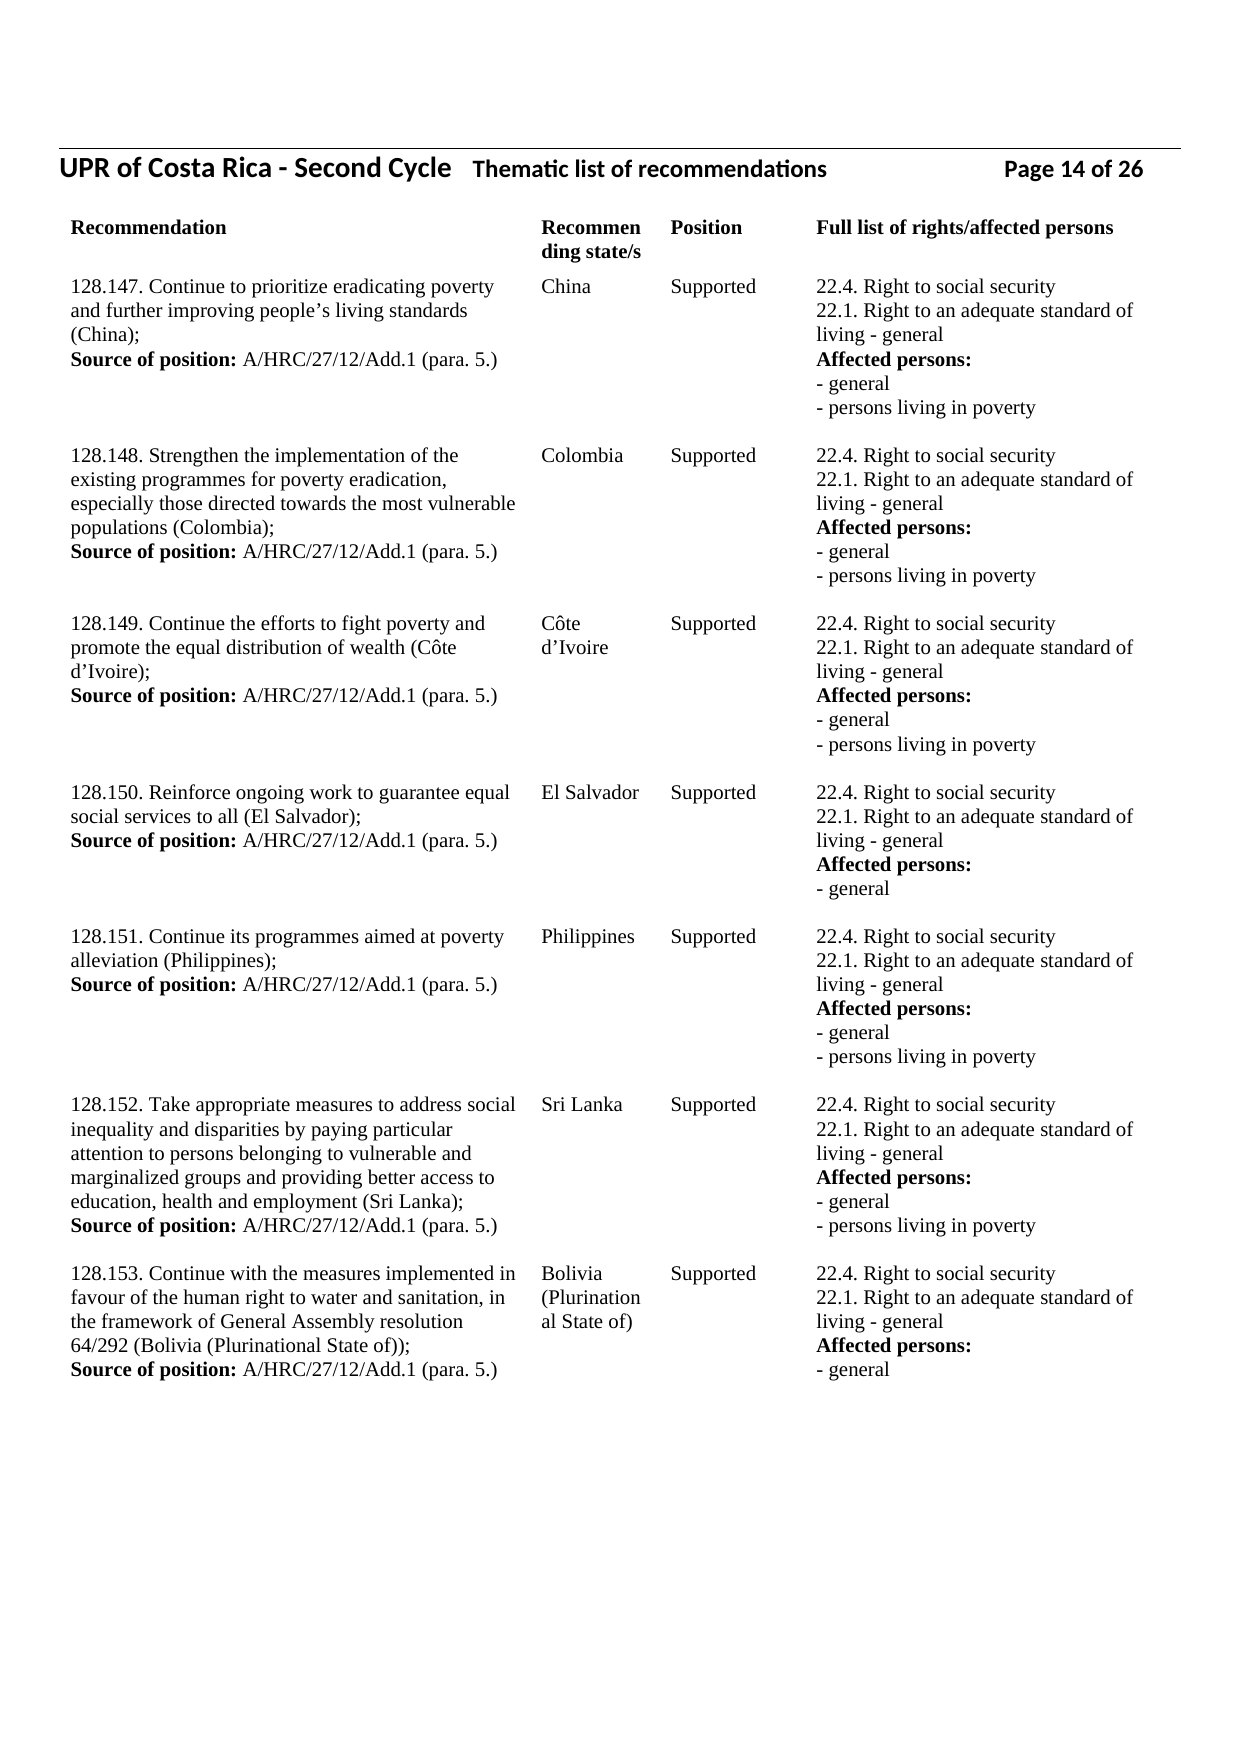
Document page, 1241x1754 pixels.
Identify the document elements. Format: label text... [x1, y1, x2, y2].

table_cell 22.4. Right to social security 22.1. Right to an adequate standard of living - general Affected persons: - general - persons living in poverty [805, 1093, 1190, 1261]
table_cell Supported [659, 274, 805, 443]
table_cell Philippines [530, 924, 659, 1092]
table_header Recommending state/s [530, 215, 659, 274]
table_cell Supported [659, 611, 805, 779]
table_cell 128.150. Reinforce ongoing work to guarantee equal social services to all (El Salvador); Source of position: A/HRC/27/12/Add.1 (para. 5.) [59, 780, 530, 924]
table_cell Supported [659, 1093, 805, 1261]
table_cell Supported [659, 780, 805, 924]
table_cell 22.4. Right to social security 22.1. Right to an adequate standard of living - general Affected persons: - general - persons living in poverty [805, 274, 1190, 443]
table_cell 128.153. Continue with the measures implemented in favour of the human right to water and sanitation, in the framework of General Assembly resolution 64/292 (Bolivia (Plurinational State of)); Source of position: A/HRC/27/12/Add.1 (para. 5.) [59, 1261, 530, 1405]
table_cell 128.152. Take appropriate measures to address social inequality and disparities by paying particular attention to persons belonging to vulnerable and marginalized groups and providing better access to education, health and employment (Sri Lanka); Source of position: A/HRC/27/12/Add.1 (para. 5.) [59, 1093, 530, 1261]
table_cell Colombia [530, 443, 659, 611]
table_cell 128.151. Continue its programmes aimed at poverty alleviation (Philippines); Source of position: A/HRC/27/12/Add.1 (para. 5.) [59, 924, 530, 1092]
table_cell Supported [659, 1261, 805, 1405]
table_header Recommendation [59, 215, 530, 274]
table_cell 22.4. Right to social security 22.1. Right to an adequate standard of living - general Affected persons: - general - persons living in poverty [805, 443, 1190, 611]
table_cell 128.149. Continue the efforts to fight poverty and promote the equal distribution of wealth (Côte d’Ivoire); Source of position: A/HRC/27/12/Add.1 (para. 5.) [59, 611, 530, 779]
table_cell 22.4. Right to social security 22.1. Right to an adequate standard of living - general Affected persons: - general - persons living in poverty [805, 924, 1190, 1092]
table_header Position [659, 215, 805, 274]
table_cell 128.148. Strengthen the implementation of the existing programmes for poverty eradication, especially those directed towards the most vulnerable populations (Colombia); Source of position: A/HRC/27/12/Add.1 (para. 5.) [59, 443, 530, 611]
table_cell El Salvador [530, 780, 659, 924]
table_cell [805, 1261, 1190, 1405]
table_cell 22.4. Right to social security 22.1. Right to an adequate standard of living - general Affected persons: - general [805, 780, 1190, 924]
table_cell China [530, 274, 659, 443]
table_cell Bolivia (Plurinational State of) [530, 1261, 659, 1405]
table_cell Supported [659, 924, 805, 1092]
table_cell Côte d’Ivoire [530, 611, 659, 779]
table_cell Sri Lanka [530, 1093, 659, 1261]
table_cell 128.147. Continue to prioritize eradicating poverty and further improving people’s living standards (China); Source of position: A/HRC/27/12/Add.1 (para. 5.) [59, 274, 530, 443]
table_cell 22.4. Right to social security 22.1. Right to an adequate standard of living - general Affected persons: - general - persons living in poverty [805, 611, 1190, 779]
table_header Full list of rights/affected persons [805, 215, 1190, 274]
table_cell Supported [659, 443, 805, 611]
